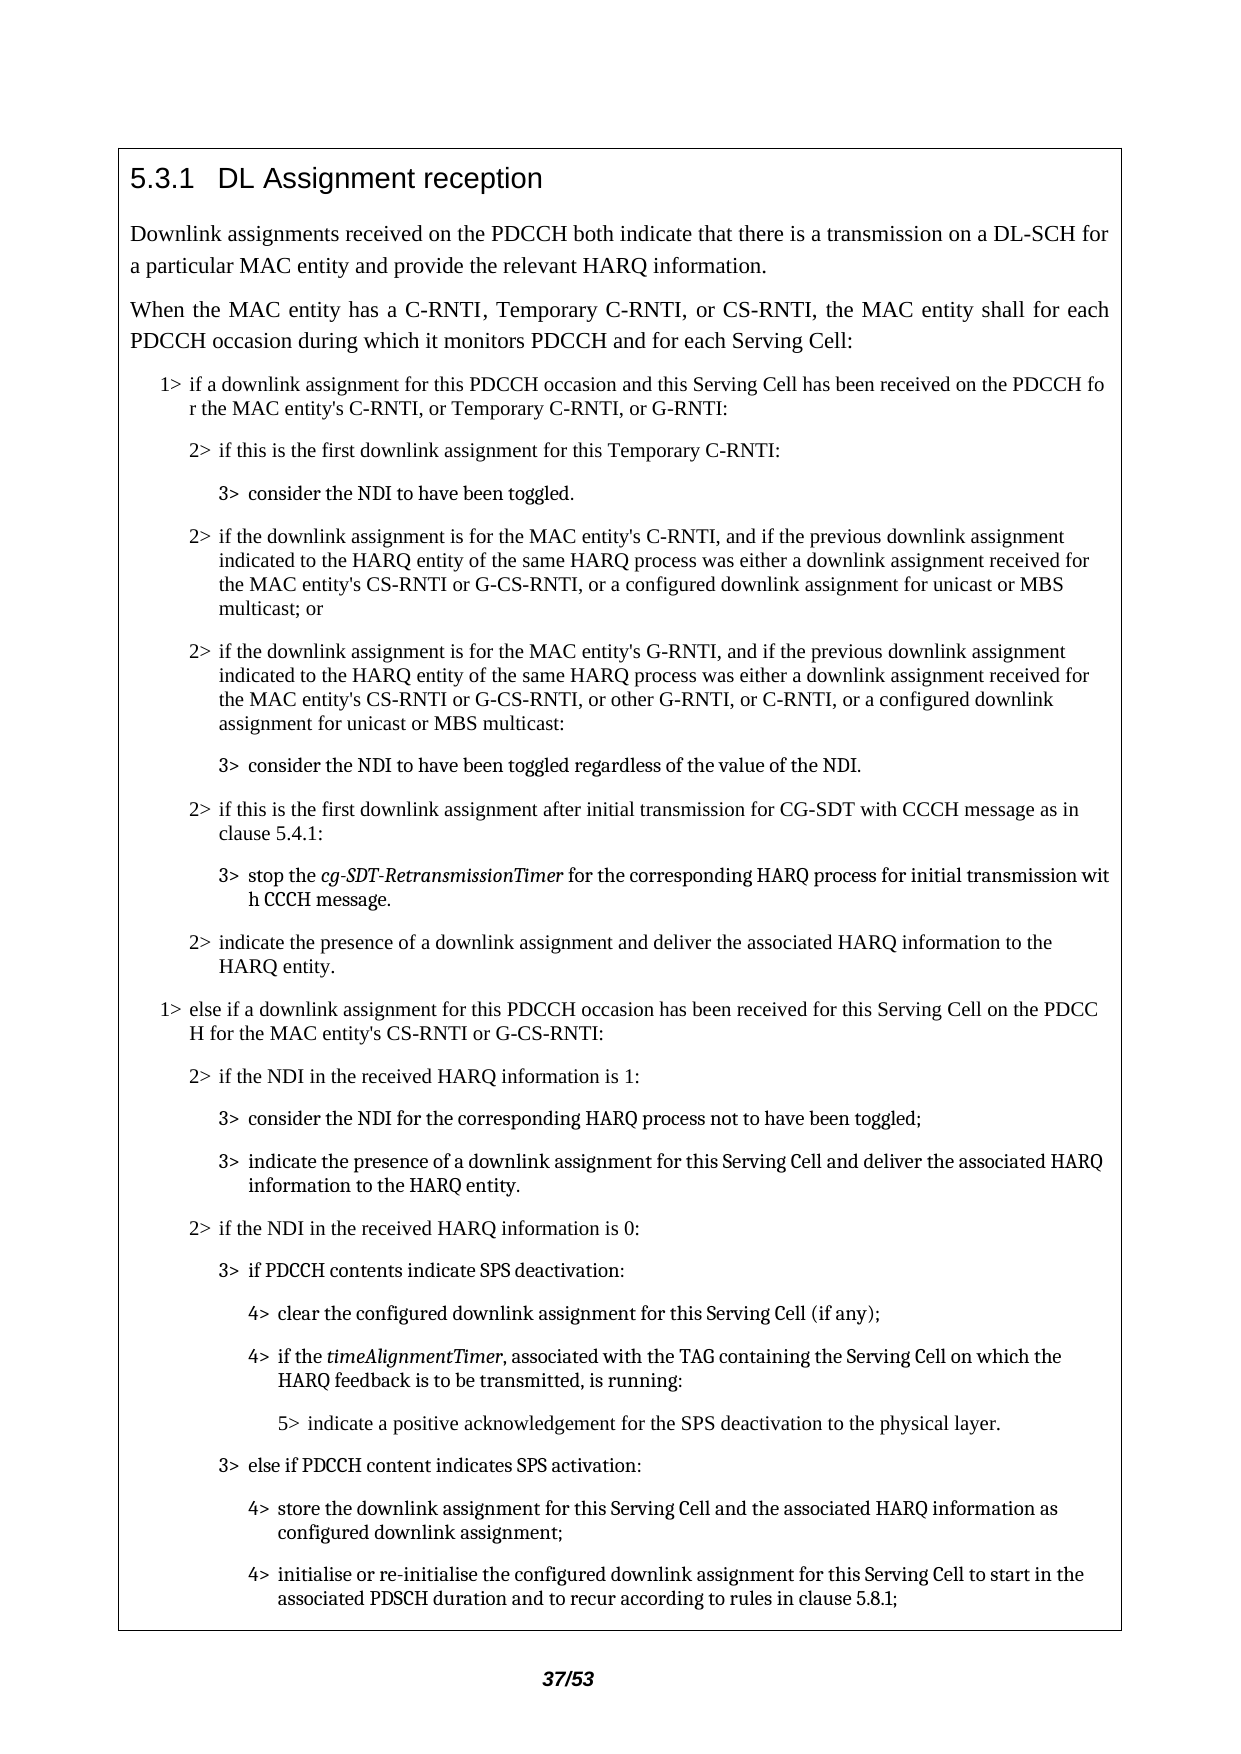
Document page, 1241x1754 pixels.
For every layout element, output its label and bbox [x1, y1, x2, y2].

table_header [119, 149, 1121, 1630]
